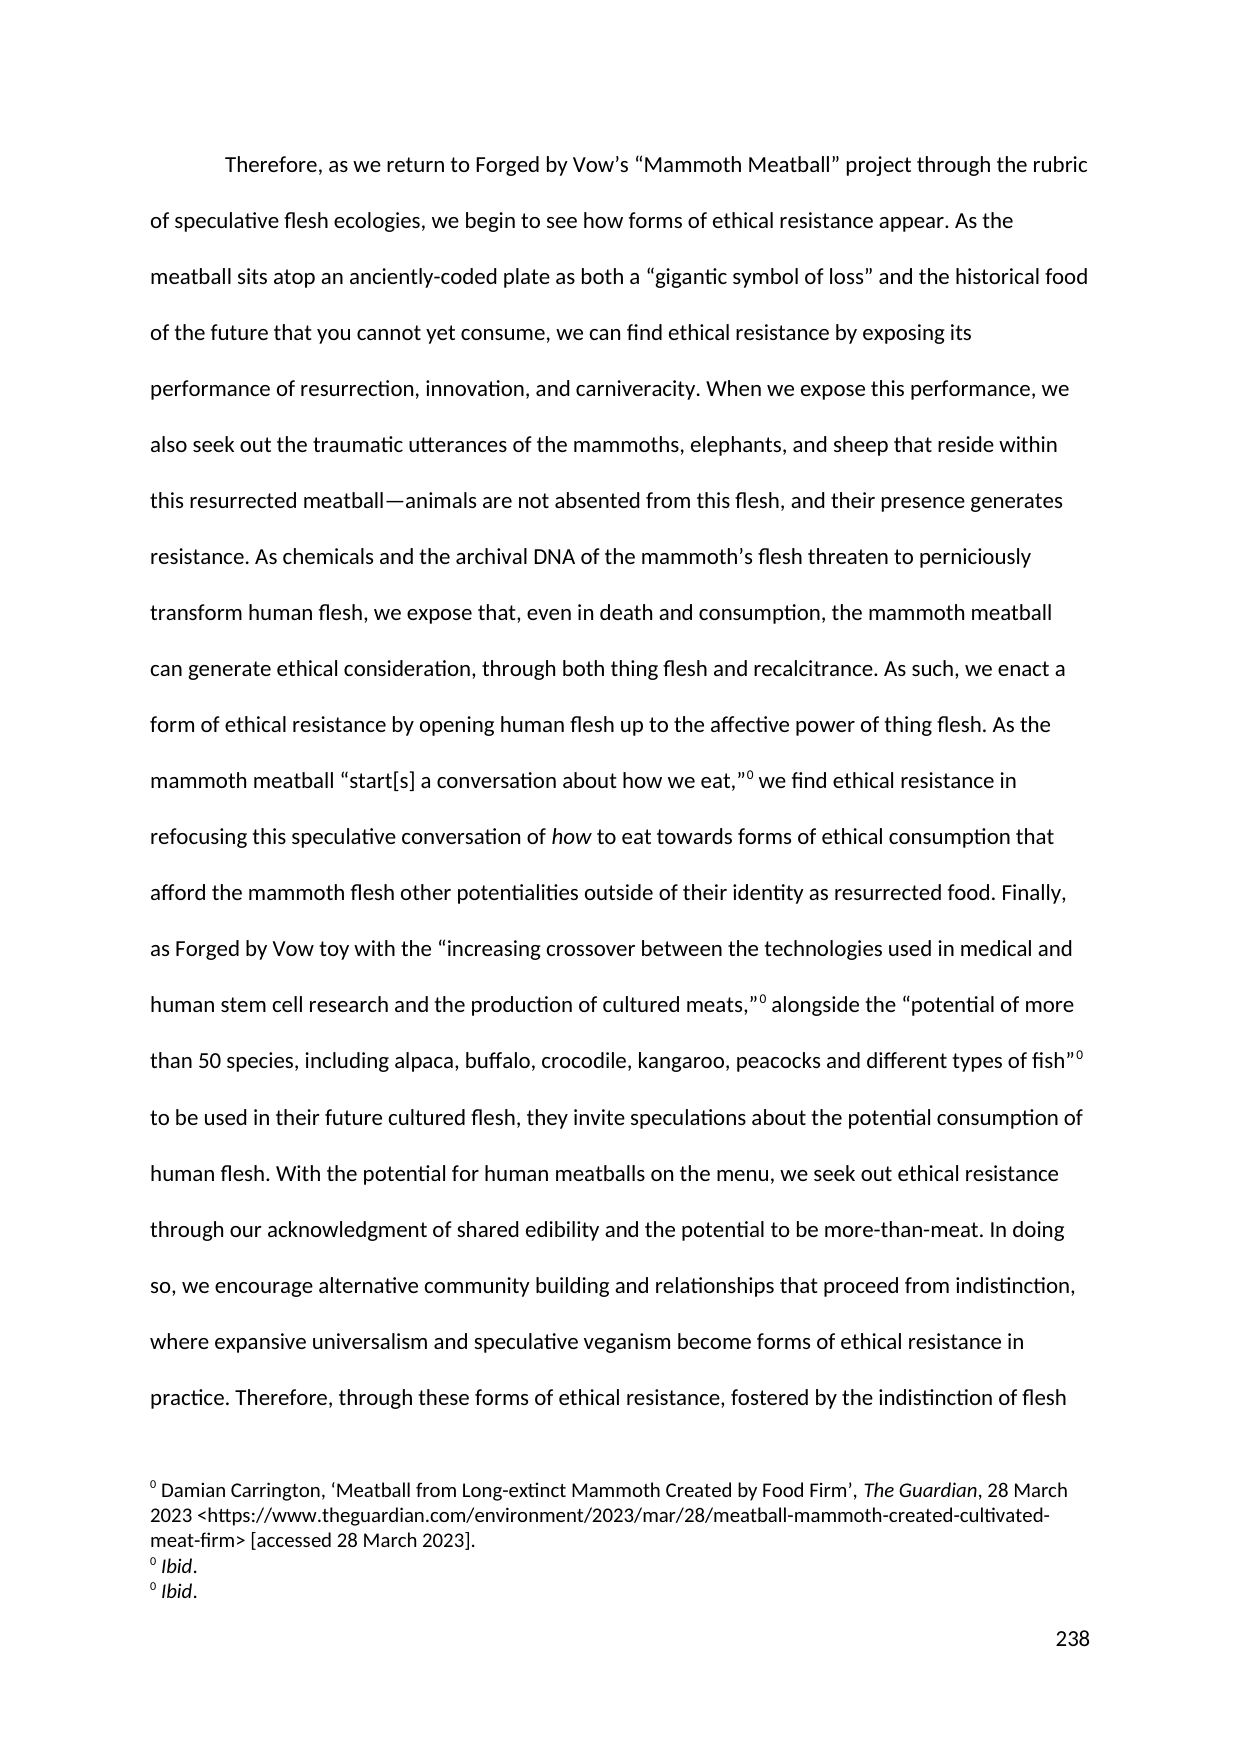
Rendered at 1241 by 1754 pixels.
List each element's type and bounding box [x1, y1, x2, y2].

text [150, 150, 1090, 1411]
